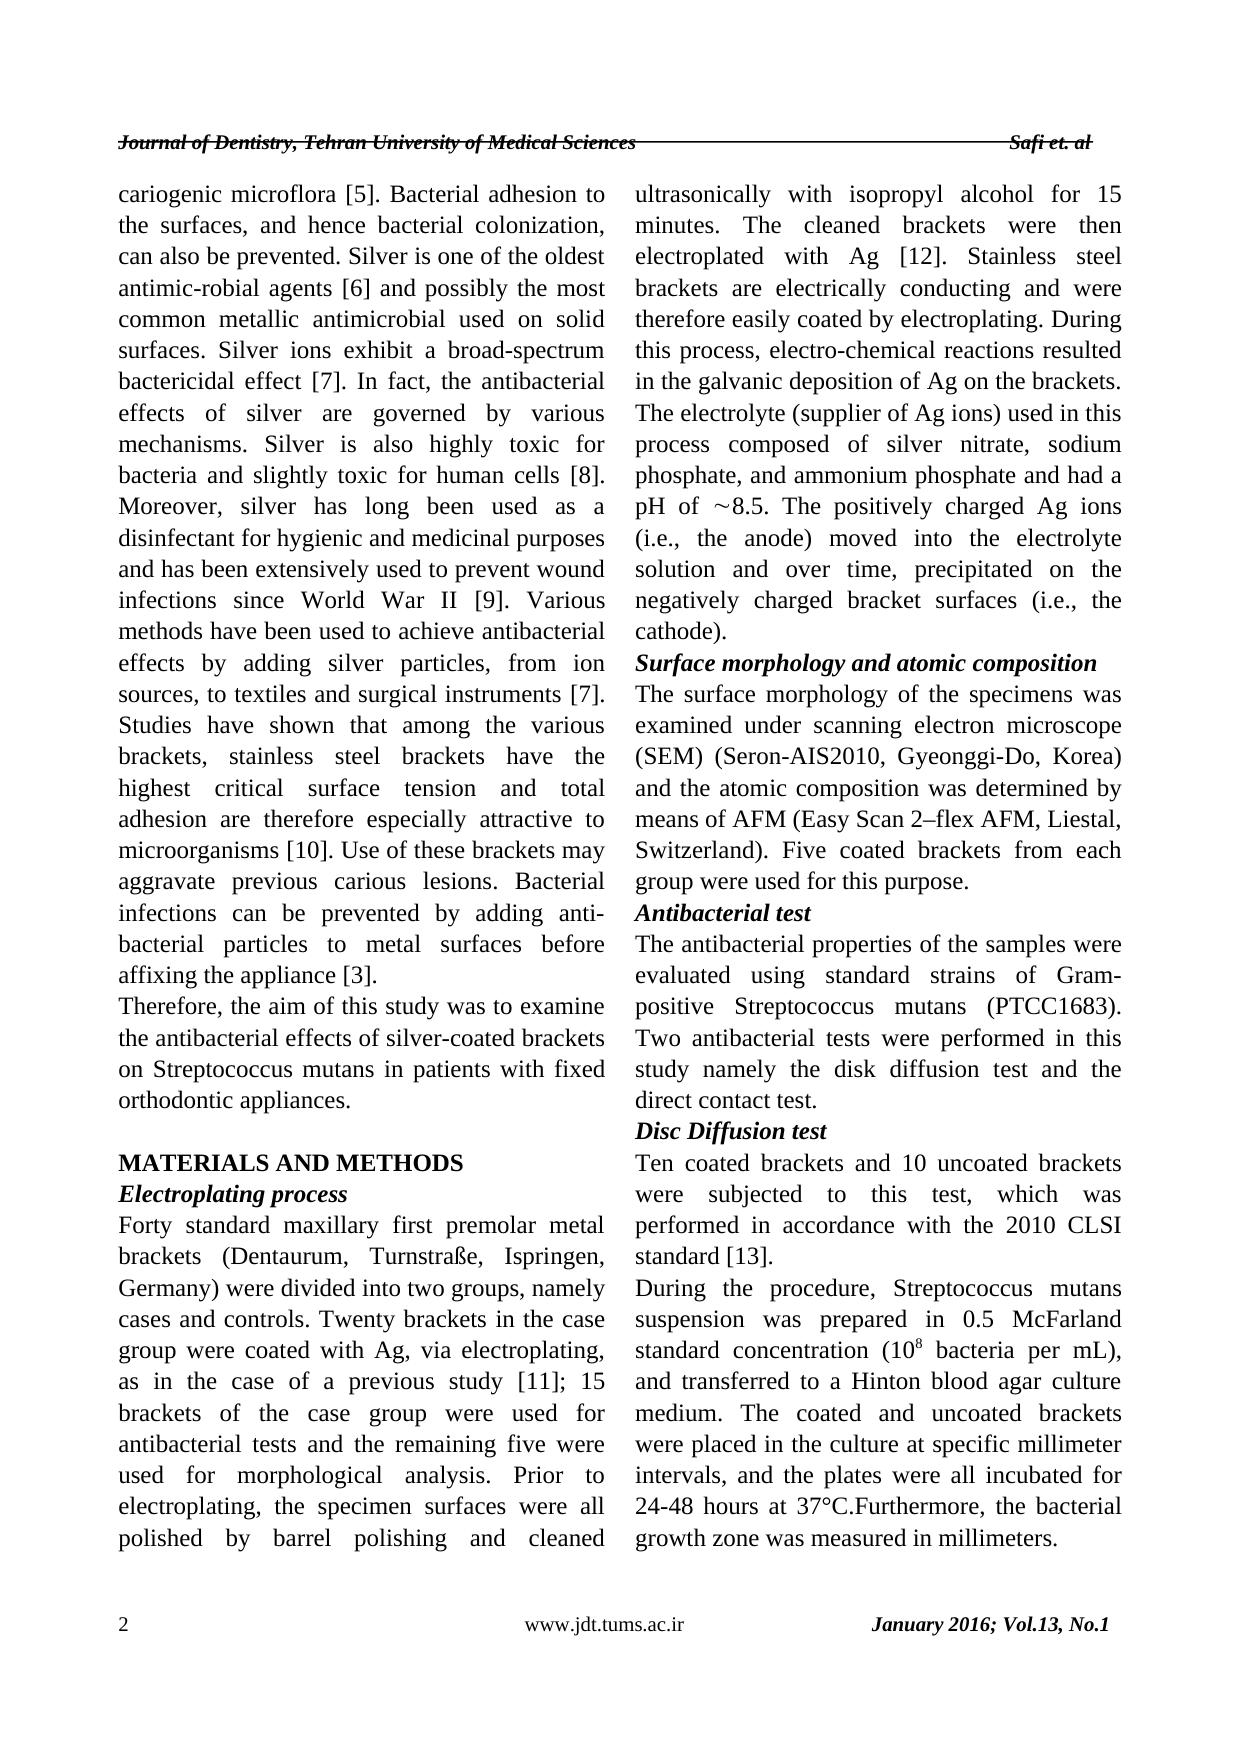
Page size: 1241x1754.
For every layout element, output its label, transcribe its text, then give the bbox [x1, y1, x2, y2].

text Therefore, the aim of this study was to examine the antibacterial effects of silver-coated brackets on Streptococcus mutans in patients with fixed orthodontic appliances. [118, 990, 605, 1115]
text Surface morphology and atomic composition [635, 646, 1122, 677]
text Forty standard maxillary first premolar metal brackets (Dentaurum, Turnstraße, Ispringen, Germany) were divided into two groups, namely cases and controls. Twenty brackets in the case group were coated with Ag, via electroplating, as in the case of a previous study [11]; 15 brackets of the case group were used for antibacterial tests and the remaining five were used for morphological analysis. Prior to electroplating, the specimen surfaces were all polished by barrel polishing and cleaned ultrasonically with isopropyl alcohol for 15 minutes. The cleaned brackets were then electroplated with Ag [12]. Stainless steel brackets are electrically conducting and were therefore easily coated by electroplating. During this process, electro-chemical reactions resulted in the galvanic deposition of Ag on the brackets. The electrolyte (supplier of Ag ions) used in this process composed of silver nitrate, sodium phosphate, and ammonium phosphate and had a pH of 8.5. The positively charged Ag ions (i.e., the anode) moved into the electrolyte solution and over time, precipitated on the negatively charged bracket surfaces (i.e., the cathode). [635, 177, 1122, 646]
text Forty standard maxillary first premolar metal brackets (Dentaurum, Turnstraße, Ispringen, Germany) were divided into two groups, namely cases and controls. Twenty brackets in the case group were coated with Ag, via electroplating, as in the case of a previous study [11]; 15 brackets of the case group were used for antibacterial tests and the remaining five were used for morphological analysis. Prior to electroplating, the specimen surfaces were all polished by barrel polishing and cleaned ultrasonically with isopropyl alcohol for 15 minutes. The cleaned brackets were then electroplated with Ag [12]. Stainless steel brackets are electrically conducting and were therefore easily coated by electroplating. During this process, electro-chemical reactions resulted in the galvanic deposition of Ag on the brackets. The electrolyte (supplier of Ag ions) used in this process composed of silver nitrate, sodium phosphate, and ammonium phosphate and had a pH of 8.5. The positively charged Ag ions (i.e., the anode) moved into the electrolyte solution and over time, precipitated on the negatively charged bracket surfaces (i.e., the cathode). [118, 1208, 605, 1552]
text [118, 177, 605, 990]
text During the procedure, Streptococcus mutans suspension was prepared in 0.5 McFarland standard concentration (108 bacteria per mL), and transferred to a Hinton blood agar culture medium. The coated and uncoated brackets were placed in the culture at specific millimeter intervals, and the plates were all incubated for 24-48 hours at 37°C.Furthermore, the bacterial growth zone was measured in millimeters. [635, 1271, 1122, 1552]
text Disc Diffusion test [635, 1115, 1122, 1146]
text MATERIALS AND METHODS [118, 1146, 605, 1177]
text Ten coated brackets and 10 uncoated brackets were subjected to this test, which was performed in accordance with the 2010 CLSI standard [13]. [635, 1146, 1122, 1271]
text Electroplating process [118, 1177, 605, 1208]
text Antibacterial test [635, 896, 1122, 927]
text The surface morphology of the specimens was examined under scanning electron microscope (SEM) (Seron-AIS2010, Gyeonggi-Do, Korea) and the atomic composition was determined by means of AFM (Easy Scan 2–flex AFM, Liestal, Switzerland). Five coated brackets from each group were used for this purpose. [635, 677, 1122, 896]
text The antibacterial properties of the samples were evaluated using standard strains of Gram-positive Streptococcus mutans (PTCC1683). Two antibacterial tests were performed in this study namely the disk diffusion test and the direct contact test. [635, 927, 1122, 1115]
